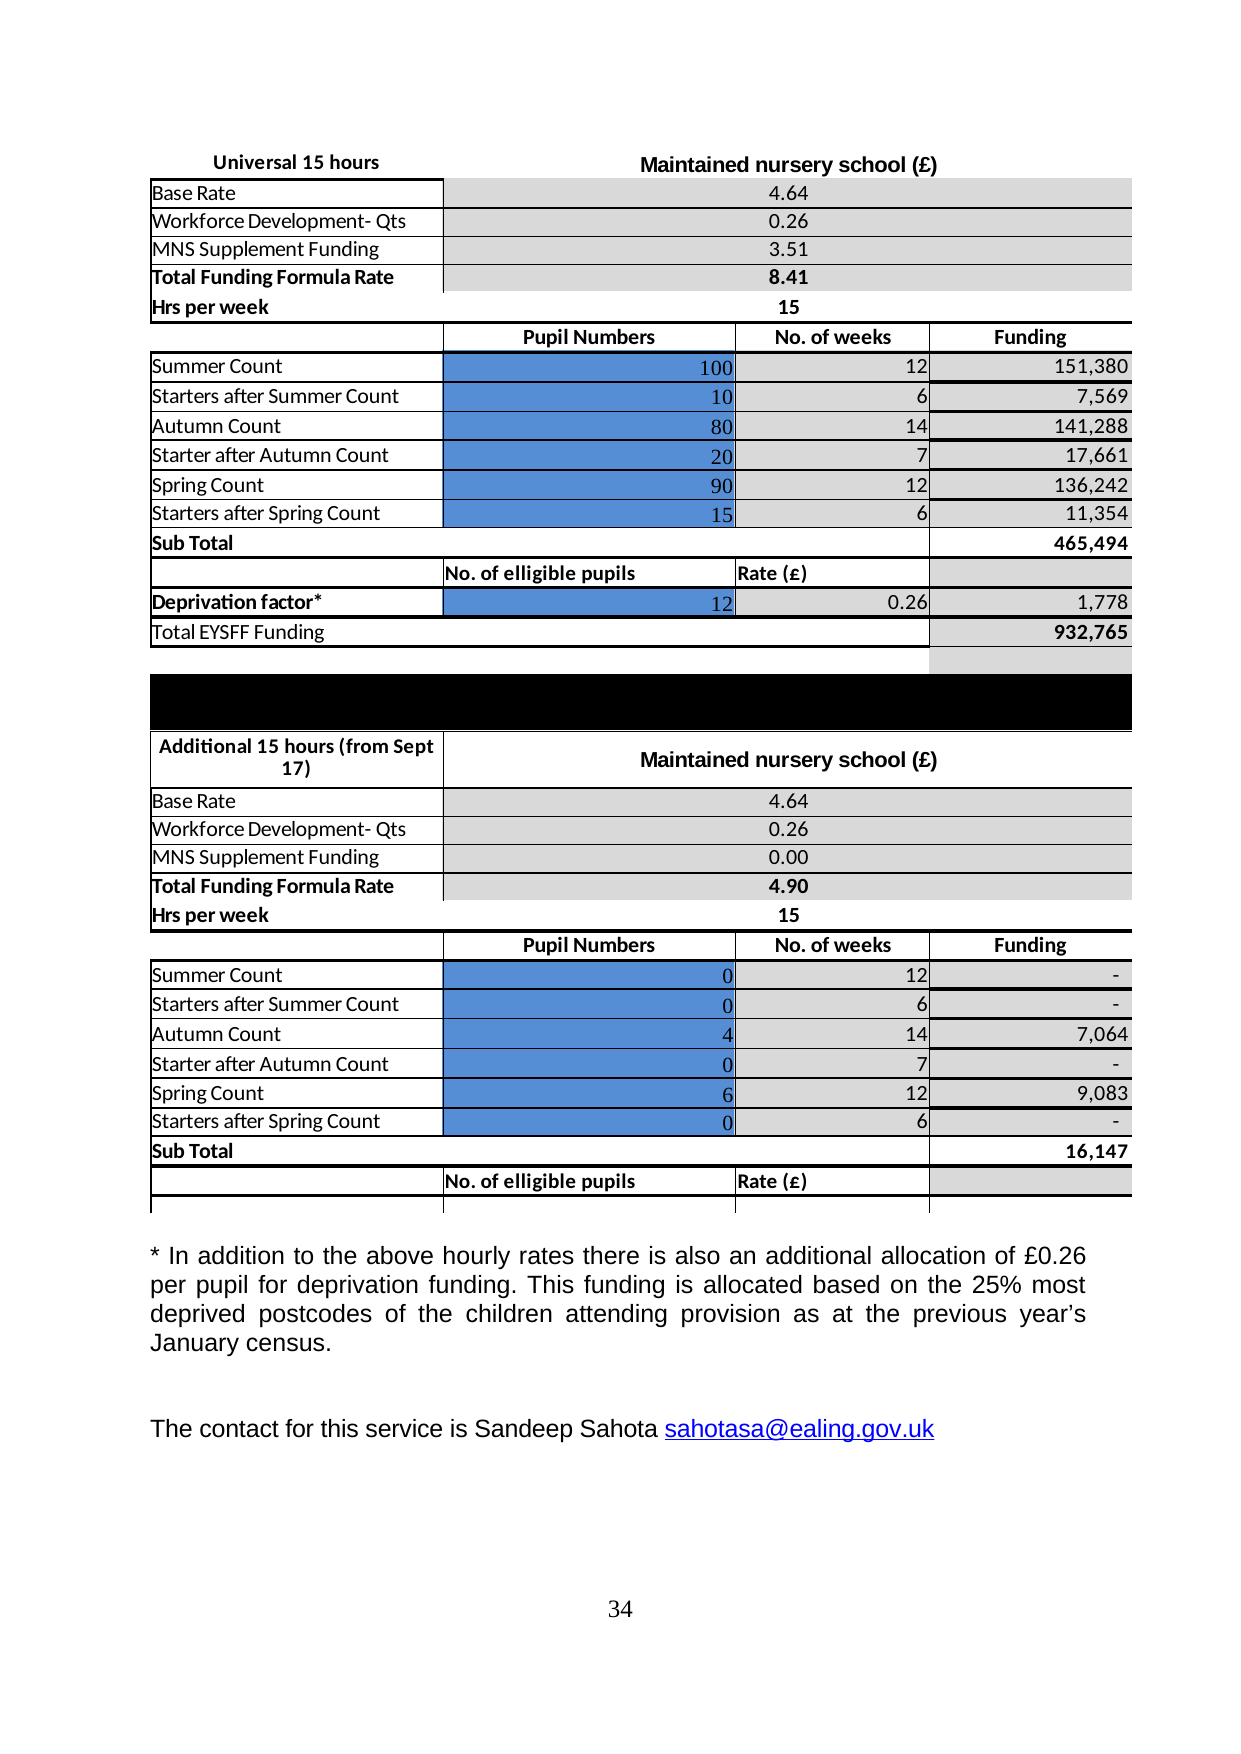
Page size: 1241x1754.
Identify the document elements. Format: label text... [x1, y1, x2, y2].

text The contact for this service is Sandeep Sahota sahotasa@ealing.gov.uk [150, 1414, 1087, 1442]
text * In addition to the above hourly rates there is also an additional allocation of £0.26 per pupil for deprivation funding. This funding is allocated based on the 25% most deprived postcodes of the children attending provision as at the previous year’s January census. [150, 1241, 1088, 1356]
